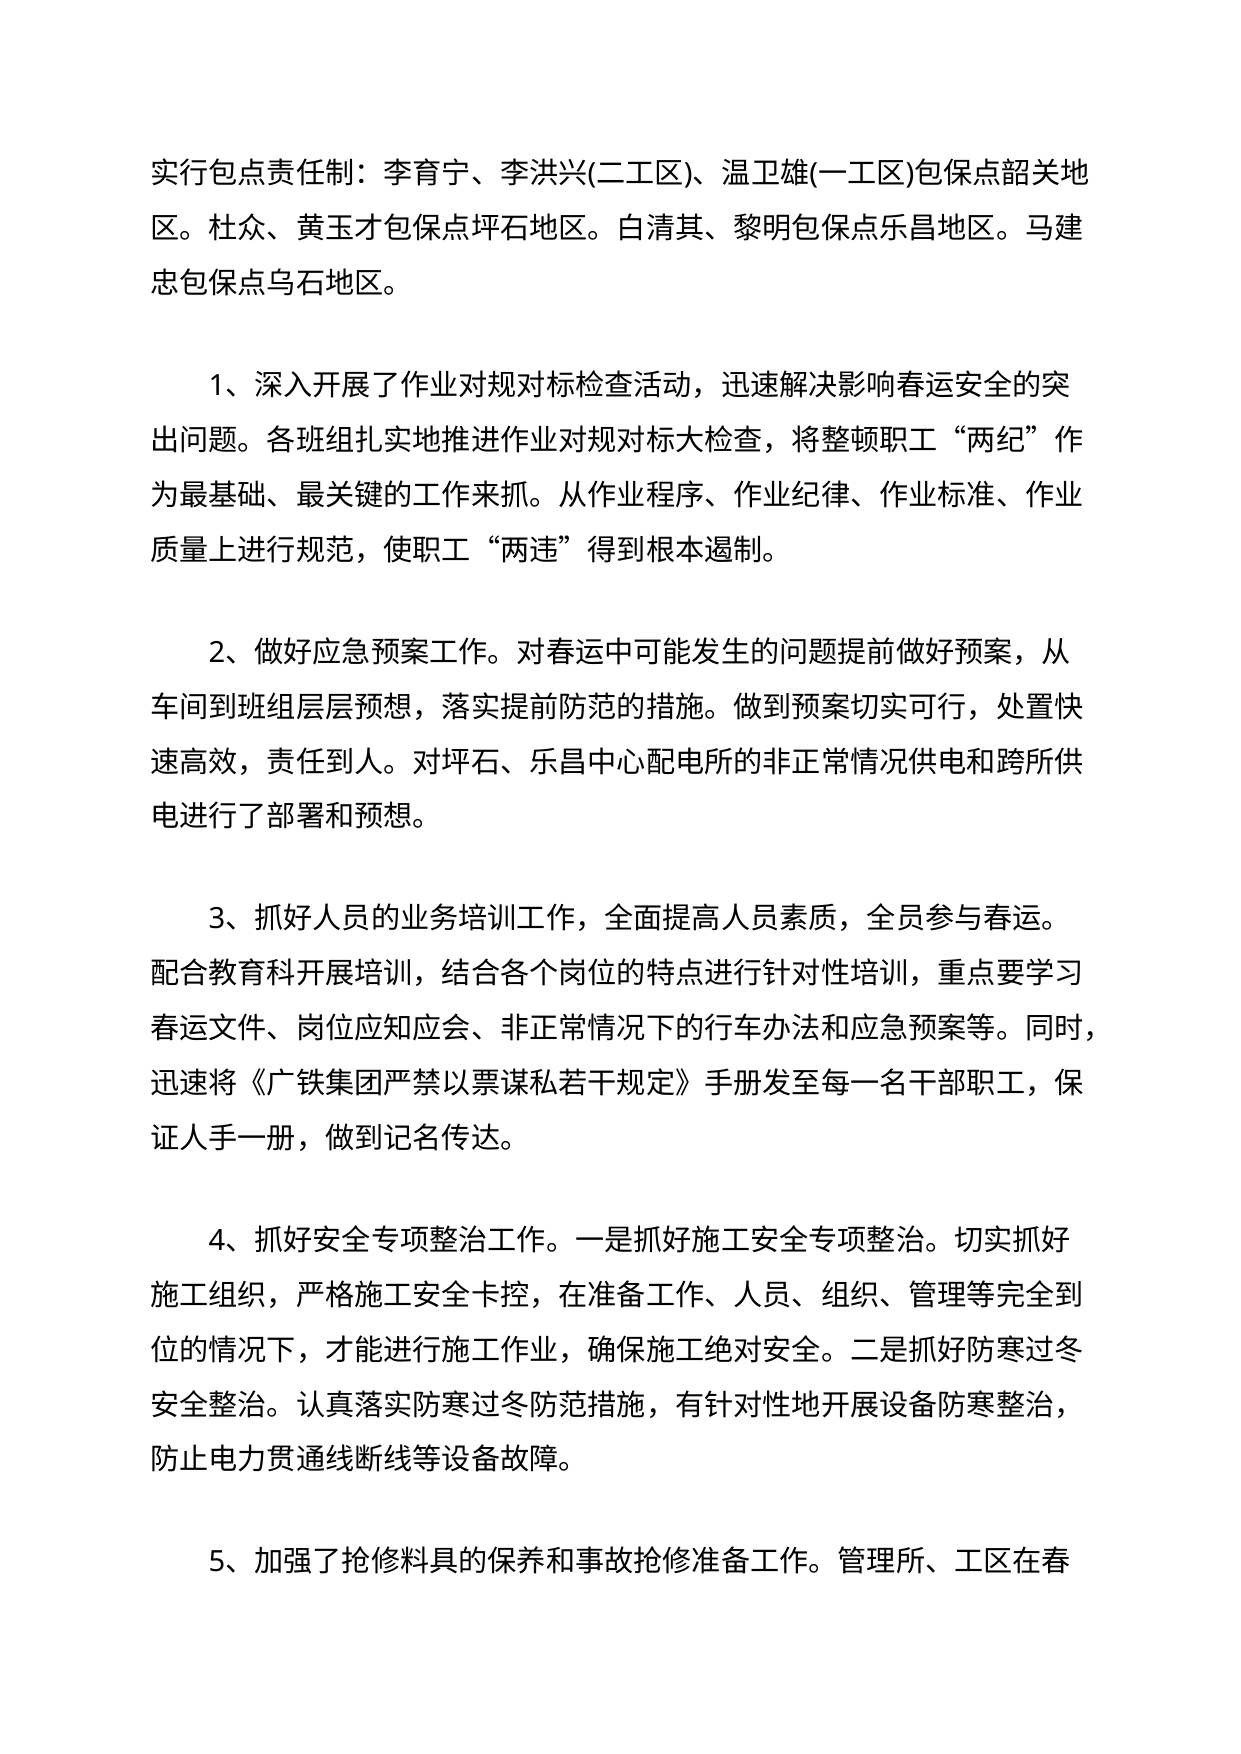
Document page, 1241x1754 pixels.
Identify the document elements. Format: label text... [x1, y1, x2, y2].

text 4、抓好安全专项整治工作。一是抓好施工安全专项整治。切实抓好施工组织，严格施工安全卡控，在准备工作、人员、组织、管理等完全到位的情况下，才能进行施工作业，确保施工绝对安全。二是抓好防寒过冬安全整治。认真落实防寒过冬防范措施，有针对性地开展设备防寒整治，防止电力贯通线断线等设备故障。 [150, 1216, 1090, 1478]
text 2、做好应急预案工作。对春运中可能发生的问题提前做好预案，从车间到班组层层预想，落实提前防范的措施。做到预案切实可行，处置快速高效，责任到人。对坪石、乐昌中心配电所的非正常情况供电和跨所供电进行了部署和预想。 [150, 628, 1090, 835]
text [150, 150, 1090, 302]
text 3、抓好人员的业务培训工作，全面提高人员素质，全员参与春运。配合教育科开展培训，结合各个岗位的特点进行针对性培训，重点要学习春运文件、岗位应知应会、非正常情况下的行车办法和应急预案等。同时，迅速将《广铁集团严禁以票谋私若干规定》手册发至每一名干部职工，保证人手一册，做到记名传达。 [150, 895, 1090, 1157]
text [150, 1538, 1090, 1580]
text 1、深入开展了作业对规对标检查活动，迅速解决影响春运安全的突出问题。各班组扎实地推进作业对规对标大检查，将整顿职工“两纪”作为最基础、最关键的工作来抓。从作业程序、作业纪律、作业标准、作业质量上进行规范，使职工“两违”得到根本遏制。 [150, 362, 1090, 569]
